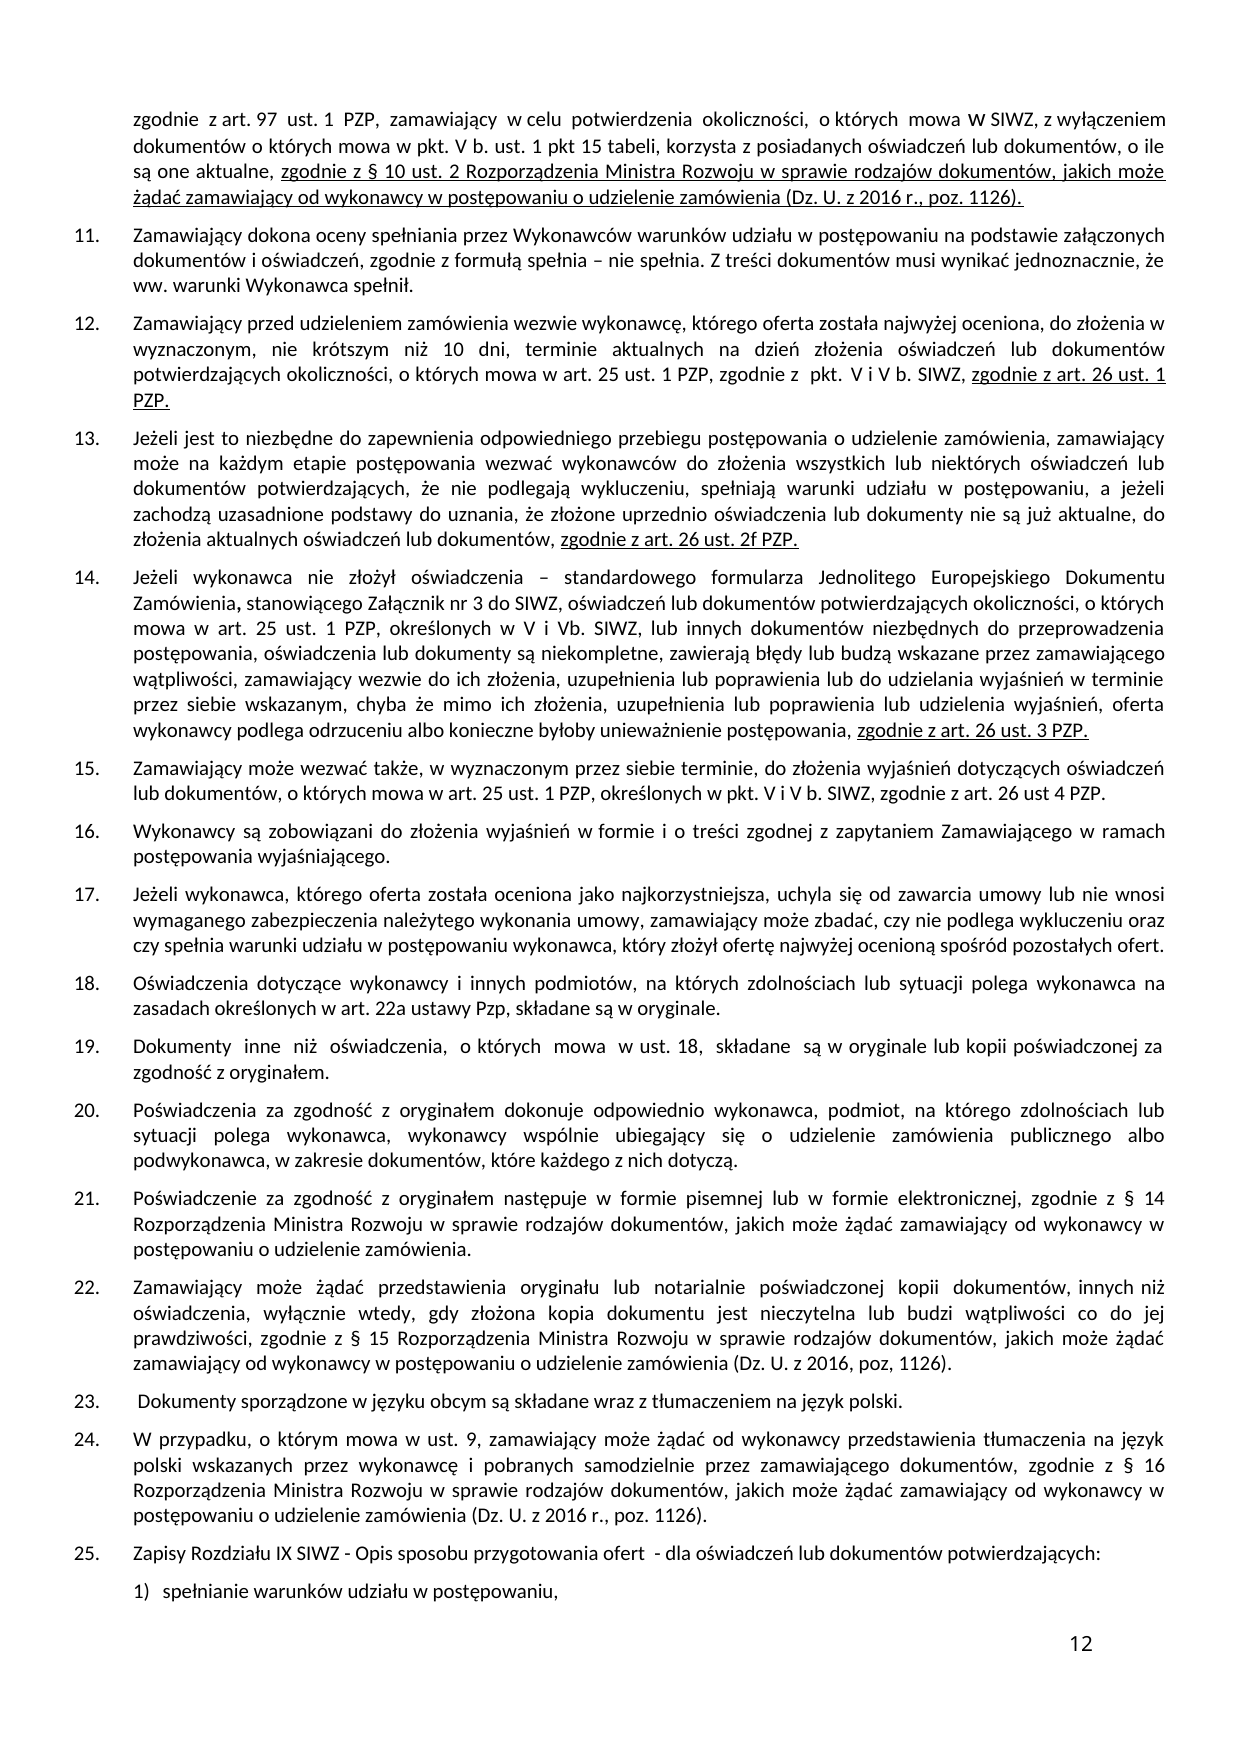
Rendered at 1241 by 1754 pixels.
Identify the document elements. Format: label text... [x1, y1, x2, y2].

list Zapisy Rozdziału IX SIWZ - Opis sposobu przygotowania ofert - dla oświadczeń lub dokumentów potwierdzających: [74, 1541, 1166, 1566]
list Jeżeli jest to niezbędne do zapewnienia odpowiedniego przebiegu postępowania o udzielenie zamówienia, zamawiający może na każdym etapie postępowania wezwać wykonawców do złożenia wszystkich lub niektórych oświadczeń lub dokumentów potwierdzających, że nie podlegają wykluczeniu, spełniają warunki udziału w postępowaniu, a jeżeli zachodzą uzasadnione podstawy do uznania, że złożone uprzednio oświadczenia lub dokumenty nie są już aktualne, do złożenia aktualnych oświadczeń lub dokumentów, zgodnie z art. 26 ust. PZP. [74, 425, 1166, 552]
list Zamawiający dokona oceny spełniania przez Wykonawców warunków udziału w postępowaniu na podstawie załączonych dokumentów i oświadczeń, zgodnie z formułą spełnia – nie spełnia. Z treści dokumentów musi wynikać jednoznacznie, że ww. warunki Wykonawca spełnił. [74, 222, 1166, 298]
list Dokumenty sporządzone w języku obcym są składane wraz z tłumaczeniem na język polski. [74, 1388, 1166, 1414]
text 1) spełnianie warunków udziału w postępowaniu, [133, 1578, 1093, 1604]
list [74, 102, 1166, 209]
list Zamawiający może żądać przedstawienia oryginału lub notarialnie poświadczonej kopii dokumentów, innych niż oświadczenia, wyłącznie wtedy, gdy złożona kopia dokumentu jest nieczytelna lub budzi wątpliwości co do jej prawdziwości, zgodnie z § 15 Rozporządzenia Ministra Rozwoju w sprawie rodzajów dokumentów, jakich może żądać zamawiający od wykonawcy w postępowaniu o udzielenie zamówienia (Dz. U. z 2016, poz, 1126). [74, 1274, 1166, 1376]
list Poświadczenie za zgodność z oryginałem następuje w formie pisemnej lub w formie elektronicznej, zgodnie z § 14 Rozporządzenia Ministra Rozwoju w sprawie rodzajów dokumentów, jakich może żądać zamawiający od wykonawcy w postępowaniu o udzielenie zamówienia. [74, 1186, 1166, 1262]
list Dokumenty inne niż oświadczenia, o których mowa w ust. 18, składane są w oryginale lub kopii poświadczonej za zgodność z oryginałem. [74, 1033, 1166, 1084]
list Poświadczenia za zgodność z oryginałem dokonuje odpowiednio wykonawca, podmiot, na którego zdolnościach lub sytuacji polega wykonawca, wykonawcy wspólnie ubiegający się o udzielenie zamówienia publicznego albo podwykonawca, w zakresie dokumentów, które każdego z nich dotyczą. [74, 1097, 1166, 1173]
list Jeżeli wykonawca, którego oferta została oceniona jako najkorzystniejsza, uchyla się od zawarcia umowy lub nie wnosi wymaganego zabezpieczenia należytego wykonania umowy, zamawiający może zbadać, czy nie podlega wykluczeniu oraz czy spełnia warunki udziału w postępowaniu wykonawca, który złożył ofertę najwyżej ocenioną spośród pozostałych ofert. [74, 881, 1166, 958]
list Zamawiający przed udzieleniem zamówienia wezwie wykonawcę, którego oferta została najwyżej oceniona, do złożenia w wyznaczonym, nie krótszym niż 10 dni, terminie aktualnych na dzień złożenia oświadczeń lub dokumentów potwierdzających okoliczności, o których mowa w art. 25 ust. 1 PZP, zgodnie z pkt. V i V b. SIWZ, zgodnie z art. 26 ust. 1 PZP. [74, 311, 1166, 412]
list Oświadczenia dotyczące wykonawcy i innych podmiotów, na których zdolnościach lub sytuacji polega wykonawca na zasadach określonych w art. 22a ustawy Pzp, składane są w oryginale. [74, 970, 1166, 1021]
list W przypadku, o którym mowa w ust. 9, zamawiający może żądać od wykonawcy przedstawienia tłumaczenia na język polski wskazanych przez wykonawcę i pobranych samodzielnie przez zamawiającego dokumentów, zgodnie z § 16 Rozporządzenia Ministra Rozwoju w sprawie rodzajów dokumentów, jakich może żądać zamawiający od wykonawcy w postępowaniu o udzielenie zamówienia (Dz. U. z 2016 r., poz. 1126). [74, 1426, 1166, 1528]
list Zamawiający może wezwać także, w wyznaczonym przez siebie terminie, do złożenia wyjaśnień dotyczących oświadczeń lub dokumentów, o których mowa w art. 25 ust. 1 PZP, określonych w pkt. V i V b. SIWZ, zgodnie z art. 26 ust 4 PZP. [74, 755, 1166, 806]
list Jeżeli wykonawca nie złożył oświadczenia – standardowego formularza Jednolitego Europejskiego Dokumentu Zamówienia, stanowiącego Załącznik nr 3 do SIWZ, oświadczeń lub dokumentów potwierdzających okoliczności, o których mowa w art. 25 ust. 1 PZP, określonych w V i Vb. SIWZ, lub innych dokumentów niezbędnych do przeprowadzenia postępowania, oświadczenia lub dokumenty są niekompletne, zawierają błędy lub budzą wskazane przez zamawiającego wątpliwości, zamawiający wezwie do ich złożenia, uzupełnienia lub poprawienia lub do udzielania wyjaśnień w terminie przez siebie wskazanym, chyba że mimo ich złożenia, uzupełnienia lub poprawienia lub udzielenia wyjaśnień, oferta wykonawcy podlega odrzuceniu albo konieczne byłoby unieważnienie postępowania, zgodnie z art. 26 ust. 3 PZP. [74, 564, 1166, 742]
list Wykonawcy są zobowiązani do złożenia wyjaśnień w formie i o treści zgodnej z zapytaniem Zamawiającego w ramach postępowania wyjaśniającego. [74, 818, 1166, 869]
